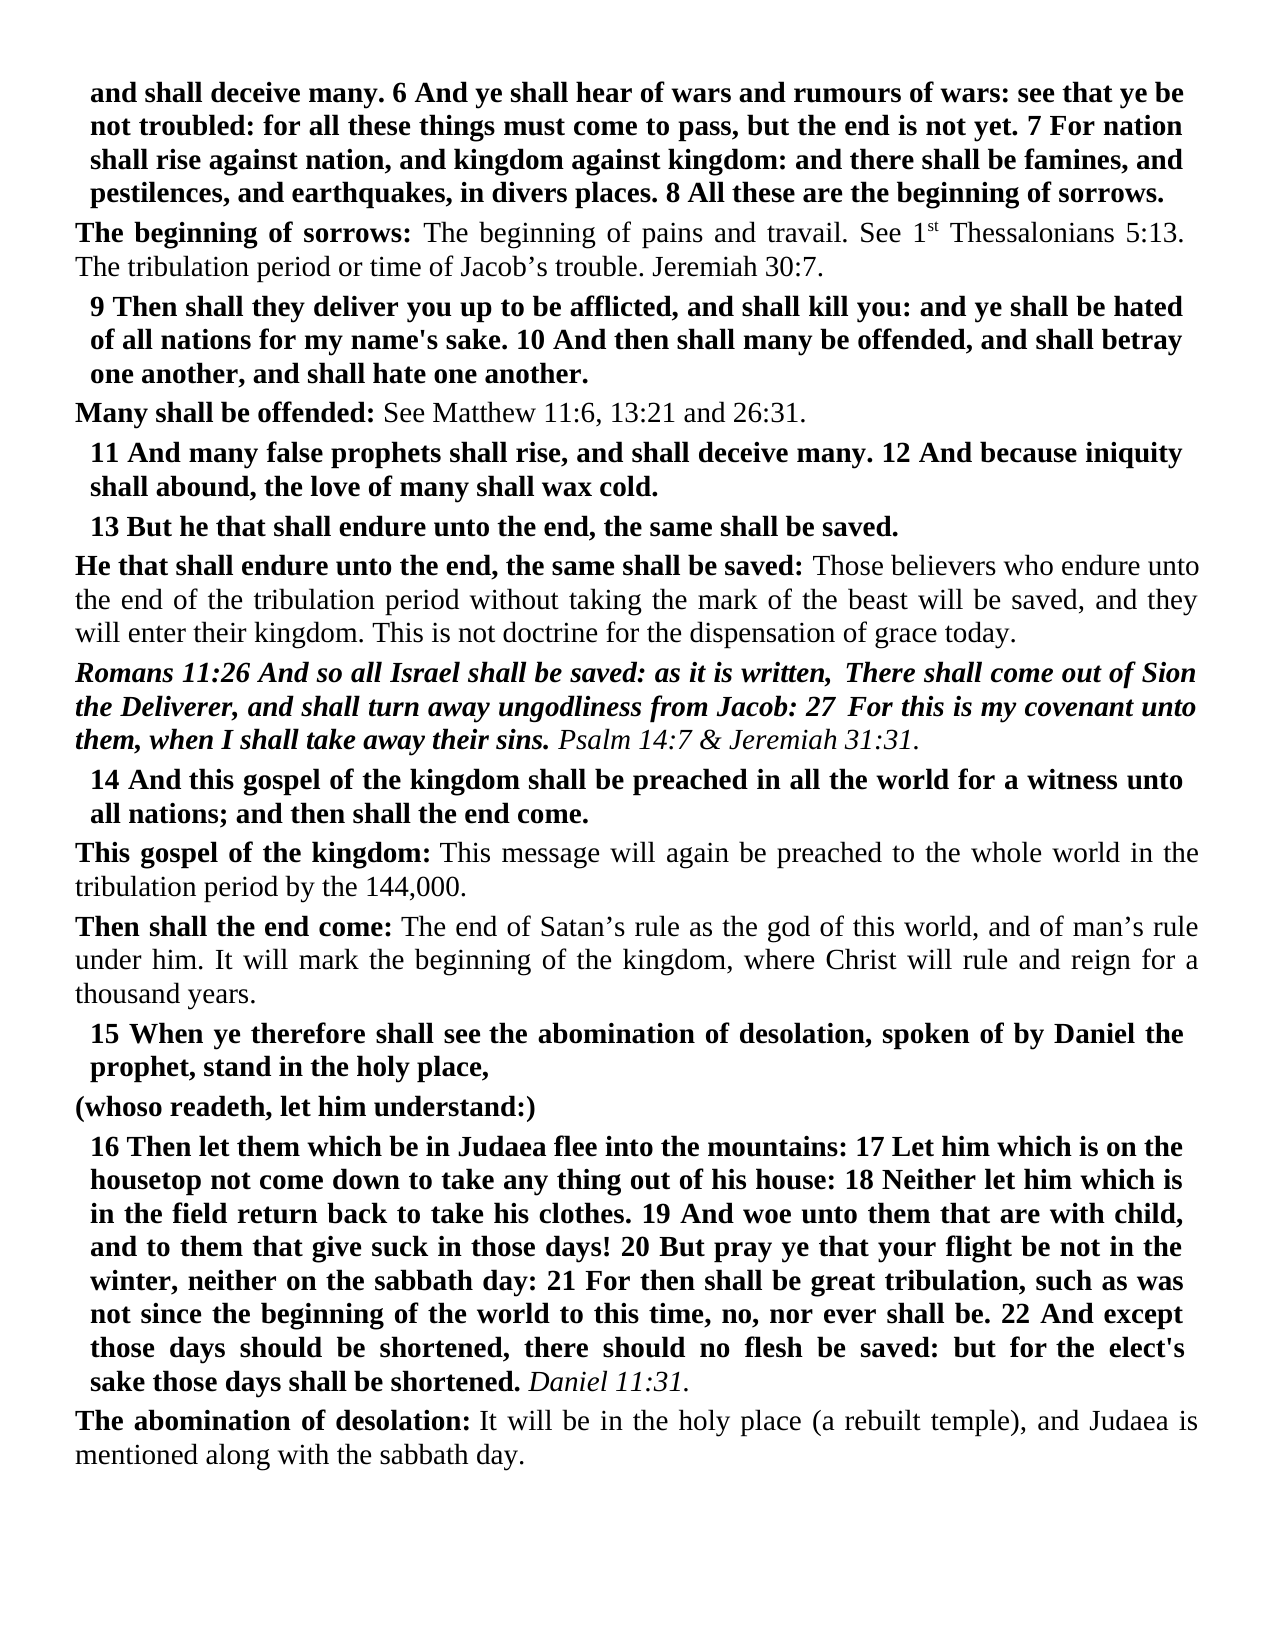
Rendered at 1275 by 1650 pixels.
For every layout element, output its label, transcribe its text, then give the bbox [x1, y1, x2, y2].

text and shall deceive many. 6 And ye shall hear of wars and rumours of wars: see that ye be not troubled: for all these things must come to pass, but the end is not yet. 7 For nation shall rise against nation, and kingdom against kingdom: and there shall be famines, and pestilences, and earthquakes, in divers places. 8 All these are the beginning of sorrows. [90, 75, 1185, 209]
text The abomination of desolation: It will be in the holy place (a rebuilt temple), and Judaea is mentioned along with the sabbath day. [75, 1403, 1200, 1471]
text 16 Then let them which be in Judaea flee into the mountains: 17 Let him which is on the housetop not come down to take any thing out of his house: 18 Neither let him which is in the field return back to take his clothes. 19 And woe unto them that are with child, and to them that give suck in those days! 20 But pray ye that your flight be not in the winter, neither on the sabbath day: 21 For then shall be great tribulation, such as was not since the beginning of the world to this time, no, nor ever shall be. 22 And except those days should be shortened, there should no flesh be saved: but for the elect's sake those days shall be shortened. Daniel 11:31. [90, 1129, 1185, 1397]
text He that shall endure unto the end, the same shall be saved: Those believers who endure unto the end of the tribulation period without taking the mark of the beast will be saved, and they will enter their kingdom. This is not doctrine for the dispensation of grace today. [75, 548, 1200, 649]
text 15 When ye therefore shall see the abomination of desolation, spoken of by Daniel the prophet, stand in the holy place, [90, 1016, 1185, 1083]
text 13 But he that shall endure unto the end, the same shall be saved. [90, 509, 1185, 542]
text Many shall be offended: See Matthew 11:6, 13:21 and 26:31. [75, 396, 1185, 429]
text 14 And this gospel of the kingdom shall be preached in all the world for a witness unto all nations; and then shall the end come. [90, 762, 1185, 829]
text This gospel of the kingdom: This message will again be preached to the whole world in the tribulation period by the 144,000. [75, 836, 1200, 903]
text Then shall the end come: The end of Satan’s rule as the god of this world, and of man’s rule under him. It will mark the beginning of the kingdom, where Christ will rule and reign for a thousand years. [75, 909, 1200, 1009]
text 9 Then shall they deliver you up to be afflicted, and shall kill you: and ye shall be hated of all nations for my name's sake. 10 And then shall many be offended, and shall betray one another, and shall hate one another. [90, 289, 1185, 389]
text The beginning of sorrows: The beginning of pains and travail. See 1st Thessalonians 5:13. The tribulation period or time of Jacob’s trouble. Jeremiah 30:7. [75, 215, 1185, 282]
text 11 And many false prophets shall rise, and shall deceive many. 12 And because iniquity shall abound, the love of many shall wax cold. [90, 435, 1185, 502]
text (whoso readeth, let him understand:) [75, 1089, 1185, 1123]
text Romans 11:26 And so all Israel shall be saved: as it is written, There shall come out of Sion the Deliverer, and shall turn away ungodliness from Jacob: 27 For this is my covenant unto them, when I shall take away their sins. Psalm 14:7 & Jeremiah 31:31. [75, 655, 1200, 756]
